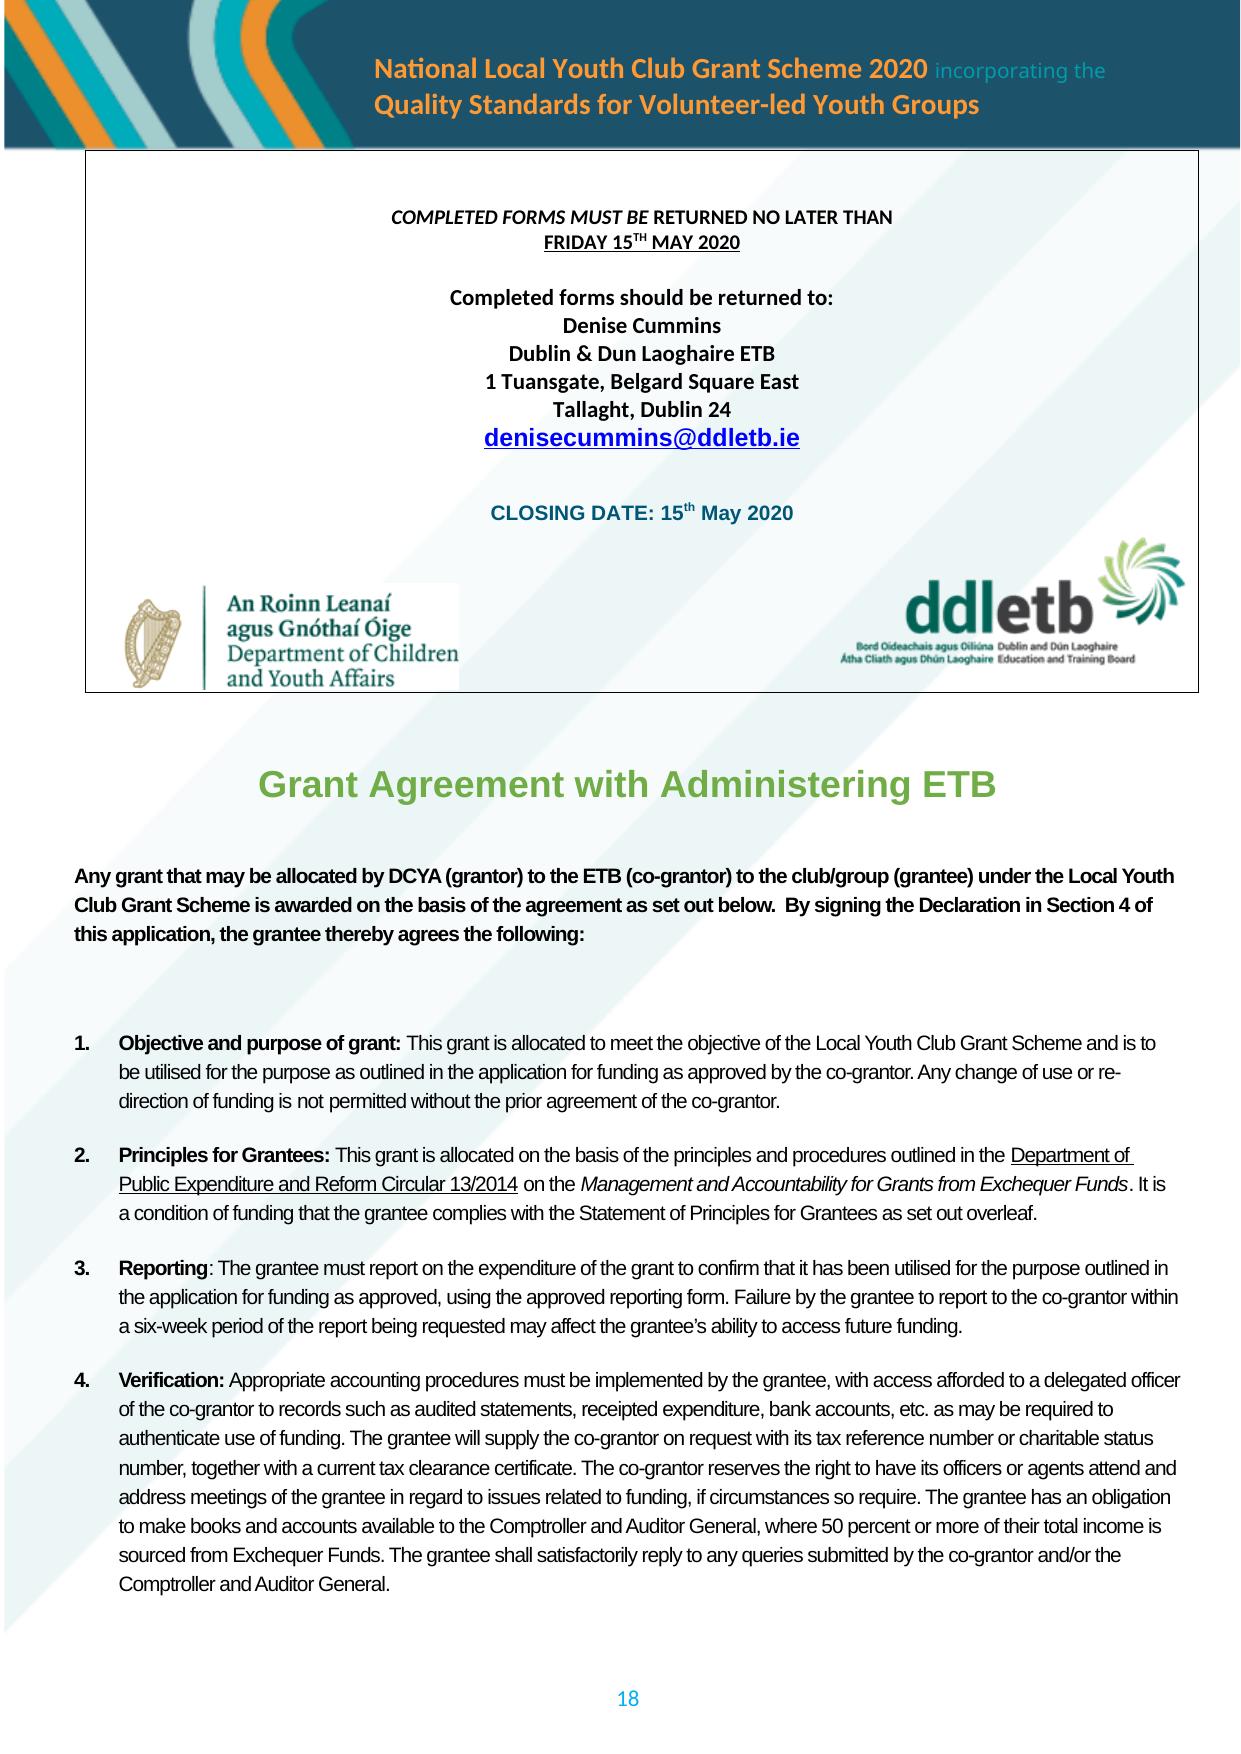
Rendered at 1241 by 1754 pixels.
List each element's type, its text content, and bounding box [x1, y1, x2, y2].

text 3. Reporting: The grantee must report on the expenditure of the grant to confirm that it has been utilised for the purpose outlined in the application for funding as approved, using the approved reporting form. Failure by the grantee to report to the co-grantor within a six-week period of the report being requested may affect the grantee’s ability to access future funding. [74, 1252, 1181, 1339]
text Grant Agreement with Administering ETB [74, 763, 1181, 806]
table_cell COMPLETED FORMS MUST BE RETURNED NO LATER THAN FRIDAY 15TH MAY 2020 Completed forms should be returned to: Denise Cummins Dublin & Dun Laoghaire ETB 1 Tuansgate, Belgard Square East Tallaght, Dublin 24 denisecummins@ddletb.ie CLOSING DATE: 15th May 2020 [86, 151, 1198, 692]
text Any grant that may be allocated by DCYA (grantor) to the ETB (co-grantor) to the club/group (grantee) under the Local Youth Club Grant Scheme is awarded on the basis of the agreement as set out below. By signing the Declaration in Section 4 of this application, the grantee thereby agrees the following: [74, 860, 1181, 947]
text 2. Principles for Grantees: This grant is allocated on the basis of the principles and procedures outlined in the Department of Public Expenditure and Reform Circular 13/2014 on the Management and Accountability for Grants from Exchequer Funds. It is a condition of funding that the grantee complies with the Statement of Principles for Grantees as set out overleaf. [74, 1139, 1181, 1227]
picture [4, 0, 1241, 1746]
text 4. Verification: Appropriate accounting procedures must be implemented by the grantee, with access afforded to a delegated officer of the co-grantor to records such as audited statements, receipted expenditure, bank accounts, etc. as may be required to authenticate use of funding. The grantee will supply the co-grantor on request with its tax reference number or charitable status number, together with a current tax clearance certificate. The co-grantor reserves the right to have its officers or agents attend and address meetings of the grantee in regard to issues related to funding, if circumstances so require. The grantee has an obligation to make books and accounts available to the Comptroller and Auditor General, where 50 percent or more of their total income is sourced from Exchequer Funds. The grantee shall satisfactorily reply to any queries submitted by the co-grantor and/or the Comptroller and Auditor General. [74, 1364, 1181, 1597]
text 1. Objective and purpose of grant: This grant is allocated to meet the objective of the Local Youth Club Grant Scheme and is to be utilised for the purpose as outlined in the application for funding as approved by the co-grantor. Any change of use or re-direction of funding is not permitted without the prior agreement of the co-grantor. [74, 1027, 1181, 1114]
